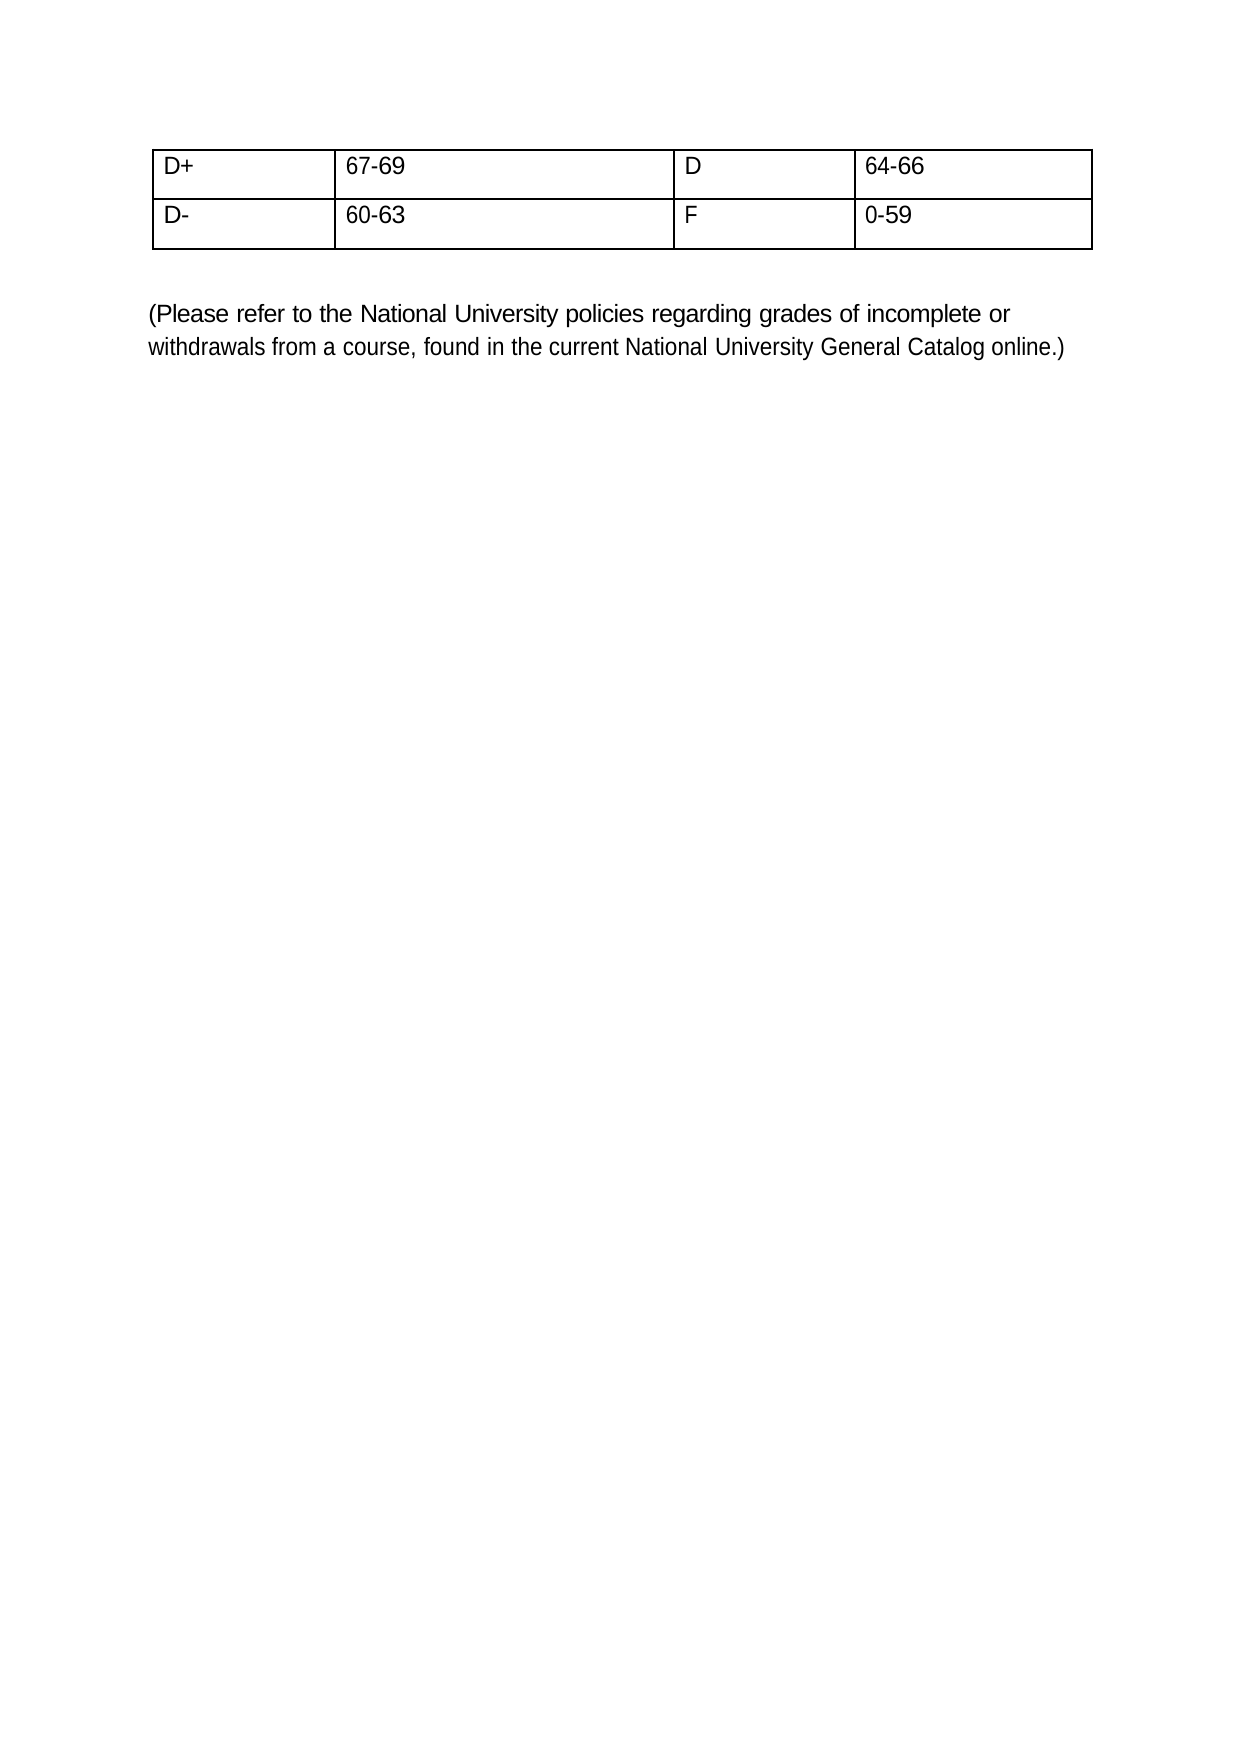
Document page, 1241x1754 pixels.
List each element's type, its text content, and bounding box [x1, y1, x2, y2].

table_header 67-69 [336, 151, 673, 198]
table_cell D- [154, 200, 334, 248]
table_cell F [675, 200, 854, 248]
table_header D [675, 151, 854, 198]
table_cell 0-59 [856, 200, 1091, 248]
table_cell 60-63 [336, 200, 673, 248]
table_header D+ [154, 151, 334, 198]
table_header 64-66 [856, 151, 1091, 198]
text (Please refer to the National University policies regarding grades of incomplete or withdrawals from a course, found in the current National University General Catalog online.) [148, 299, 1093, 361]
